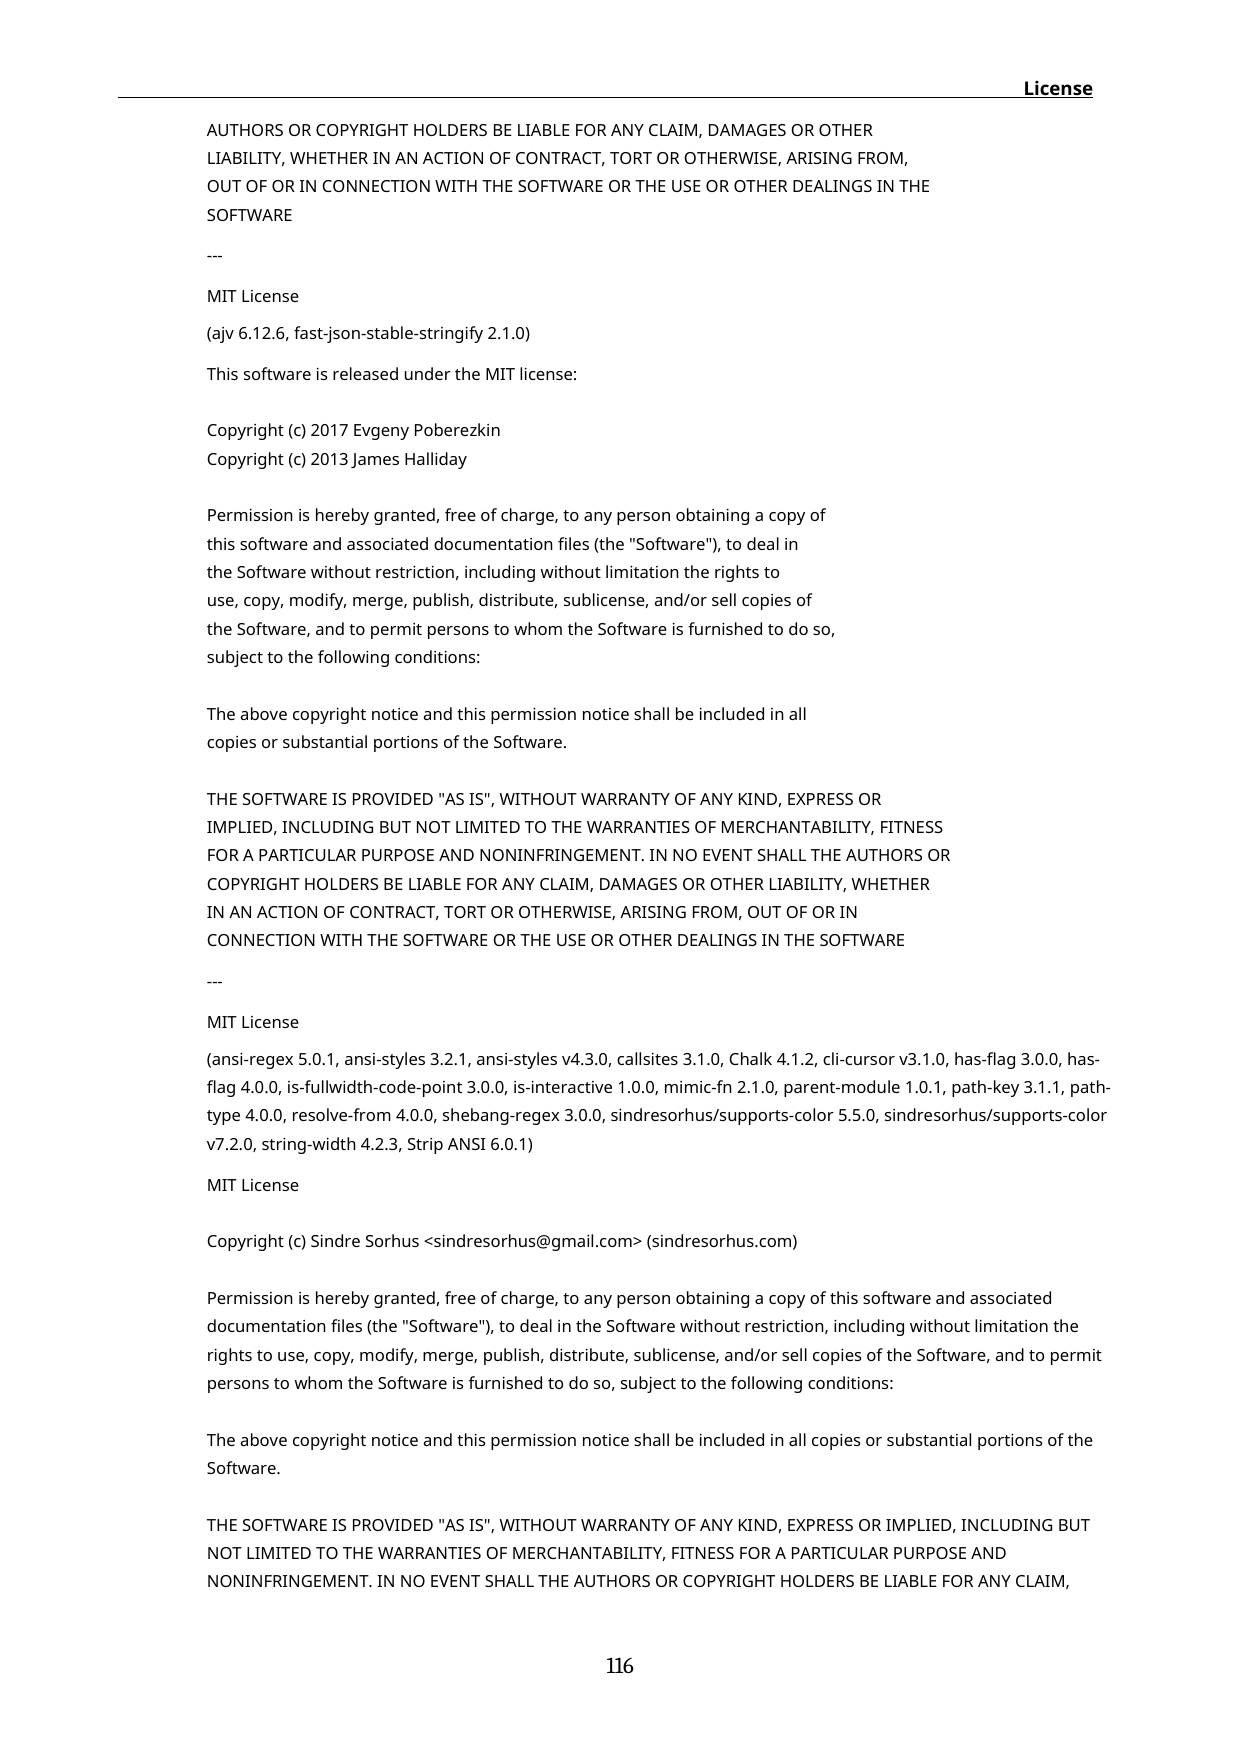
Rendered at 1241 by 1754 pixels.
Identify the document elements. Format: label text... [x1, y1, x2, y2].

text --- [207, 970, 1122, 992]
text --- [207, 244, 1122, 267]
text MIT License [207, 285, 1122, 307]
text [207, 118, 1122, 226]
text (ansi-regex 5.0.1, ansi-styles 3.2.1, ansi-styles v4.3.0, callsites 3.1.0, Chalk 4.1.2, cli-cursor v3.1.0, has-flag 3.0.0, has-flag 4.0.0, is-fullwidth-code-point 3.0.0, is-interactive 1.0.0, mimic-fn 2.1.0, parent-module 1.0.1, path-key 3.1.1, path-type 4.0.0, resolve-from 4.0.0, shebang-regex 3.0.0, sindresorhus/supports-color 5.5.0, sindresorhus/supports-color v7.2.0, string-width 4.2.3, Strip ANSI 6.0.1) [207, 1047, 1122, 1155]
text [207, 1173, 1122, 1592]
text (ajv 6.12.6, fast-json-stable-stringify 2.1.0) [207, 321, 1122, 344]
text This software is released under the MIT license: Copyright (c) 2017 Evgeny Poberezkin Copyright (c) 2013 James Halliday Permission is hereby granted, free of charge, to any person obtaining a copy of this software and associated documentation files (the "Software"), to deal in the Software without restriction, including without limitation the rights to use, copy, modify, merge, publish, distribute, sublicense, and/or sell copies of the Software, and to permit persons to whom the Software is furnished to do so, subject to the following conditions: The above copyright notice and this permission notice shall be included in all copies or substantial portions of the Software. THE SOFTWARE IS PROVIDED "AS IS", WITHOUT WARRANTY OF ANY KIND, EXPRESS OR IMPLIED, INCLUDING BUT NOT LIMITED TO THE WARRANTIES OF MERCHANTABILITY, FITNESS FOR A PARTICULAR PURPOSE AND NONINFRINGEMENT. IN NO EVENT SHALL THE AUTHORS OR COPYRIGHT HOLDERS BE LIABLE FOR ANY CLAIM, DAMAGES OR OTHER LIABILITY, WHETHER IN AN ACTION OF CONTRACT, TORT OR OTHERWISE, ARISING FROM, OUT OF OR IN CONNECTION WITH THE SOFTWARE OR THE USE OR OTHER DEALINGS IN THE SOFTWARE [207, 362, 1122, 952]
text MIT License [207, 1011, 1122, 1033]
